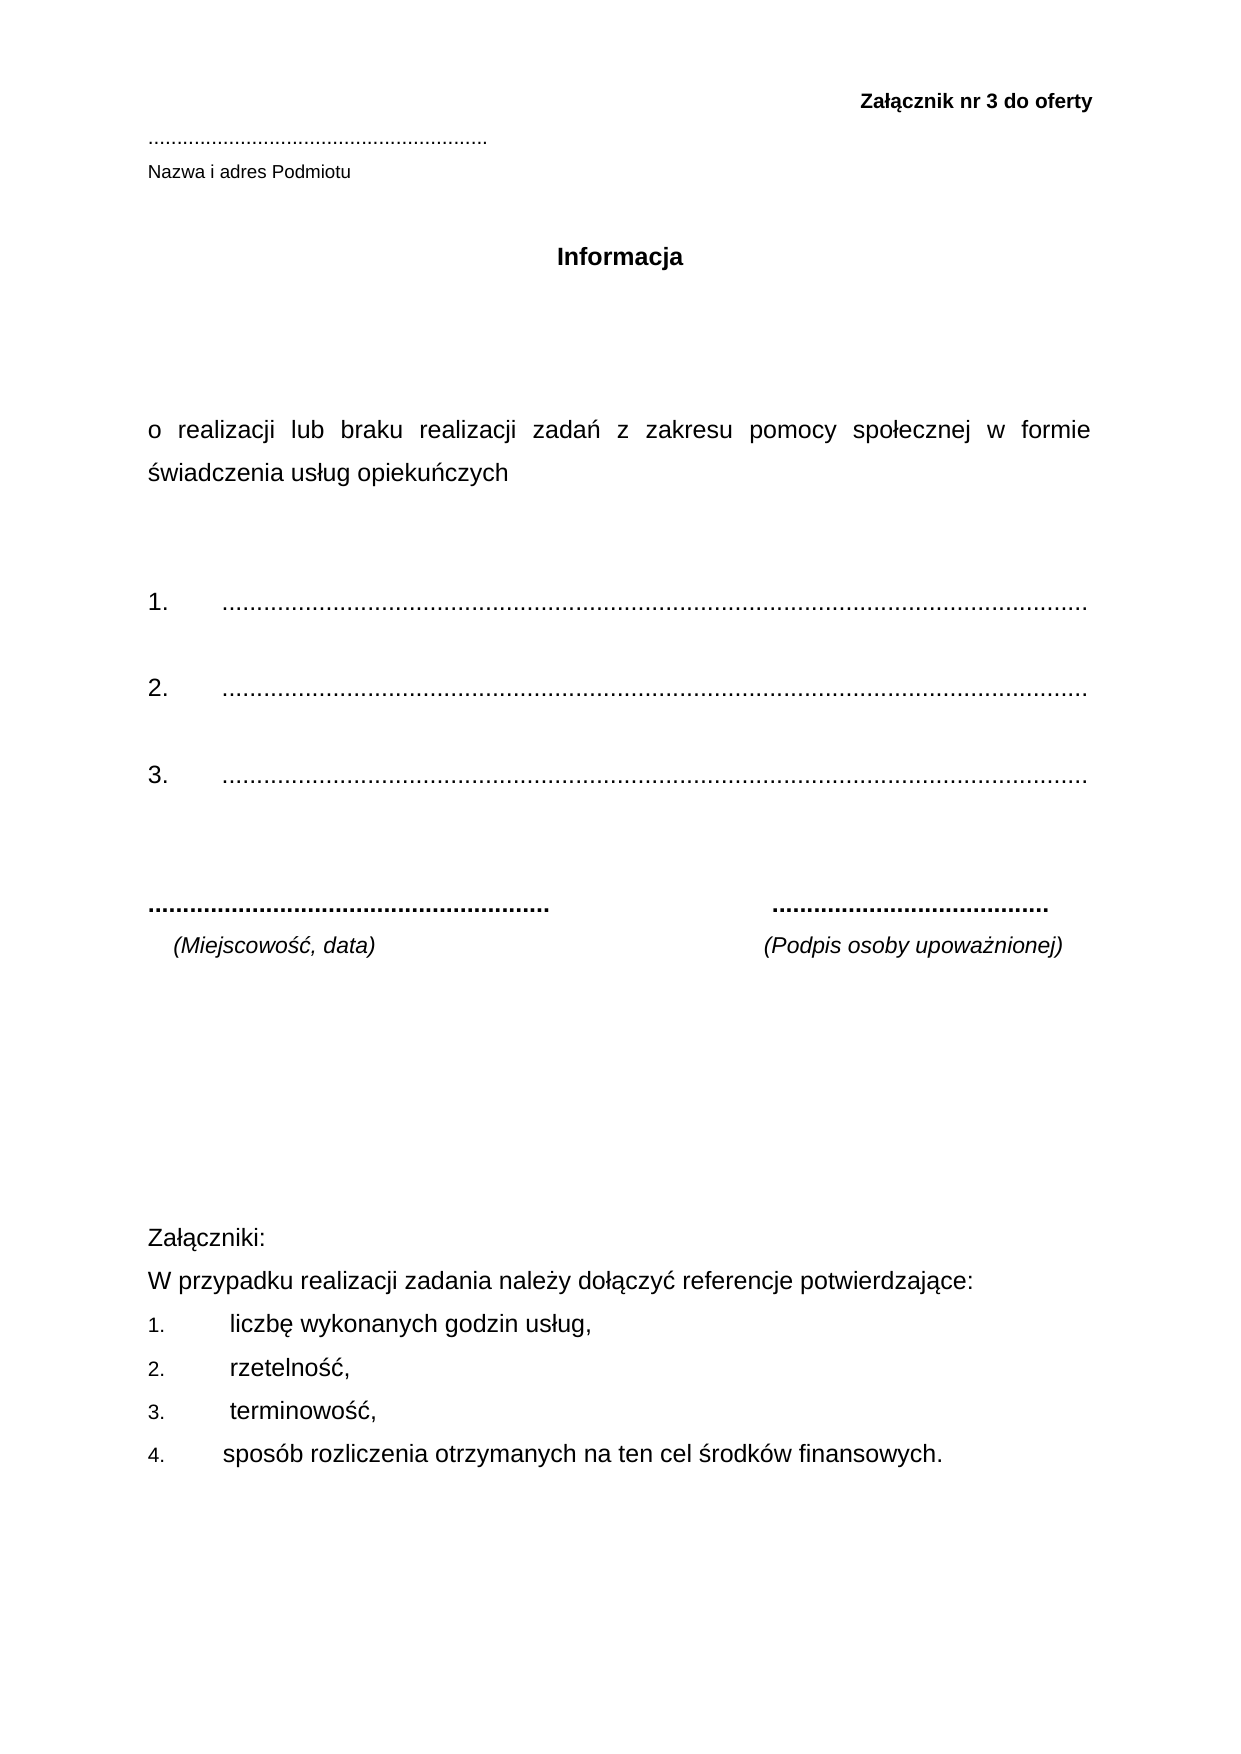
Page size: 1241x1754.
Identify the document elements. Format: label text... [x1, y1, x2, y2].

text Informacja [148, 242, 1093, 271]
list rzetelność, [148, 1352, 1093, 1381]
list sposób rozliczenia otrzymanych na ten cel środków finansowych. [148, 1439, 1093, 1467]
text .......................................................... ........................................ [148, 889, 1093, 918]
list terminowość, [148, 1396, 1093, 1424]
list ............................................................................................................................. [148, 673, 1093, 702]
list liczbę wykonanych godzin usług, [148, 1309, 1093, 1338]
text (Miejscowość, data) (Podpis osoby upoważnionej) [148, 932, 1093, 958]
text W przypadku realizacji zadania należy dołączyć referencje potwierdzające: [148, 1266, 1093, 1295]
text ........................................................... [148, 124, 1093, 148]
subtitle Nazwa i adres Podmiotu [148, 161, 1093, 182]
text Załączniki: [148, 1223, 1093, 1252]
list ............................................................................................................................. [148, 760, 1093, 788]
text o realizacji lub braku realizacji zadań z zakresu pomocy społecznej w formie świadczenia usług opiekuńczych [148, 415, 1093, 487]
list ............................................................................................................................. [148, 587, 1093, 616]
text Załącznik nr 3 do oferty [148, 89, 1093, 113]
